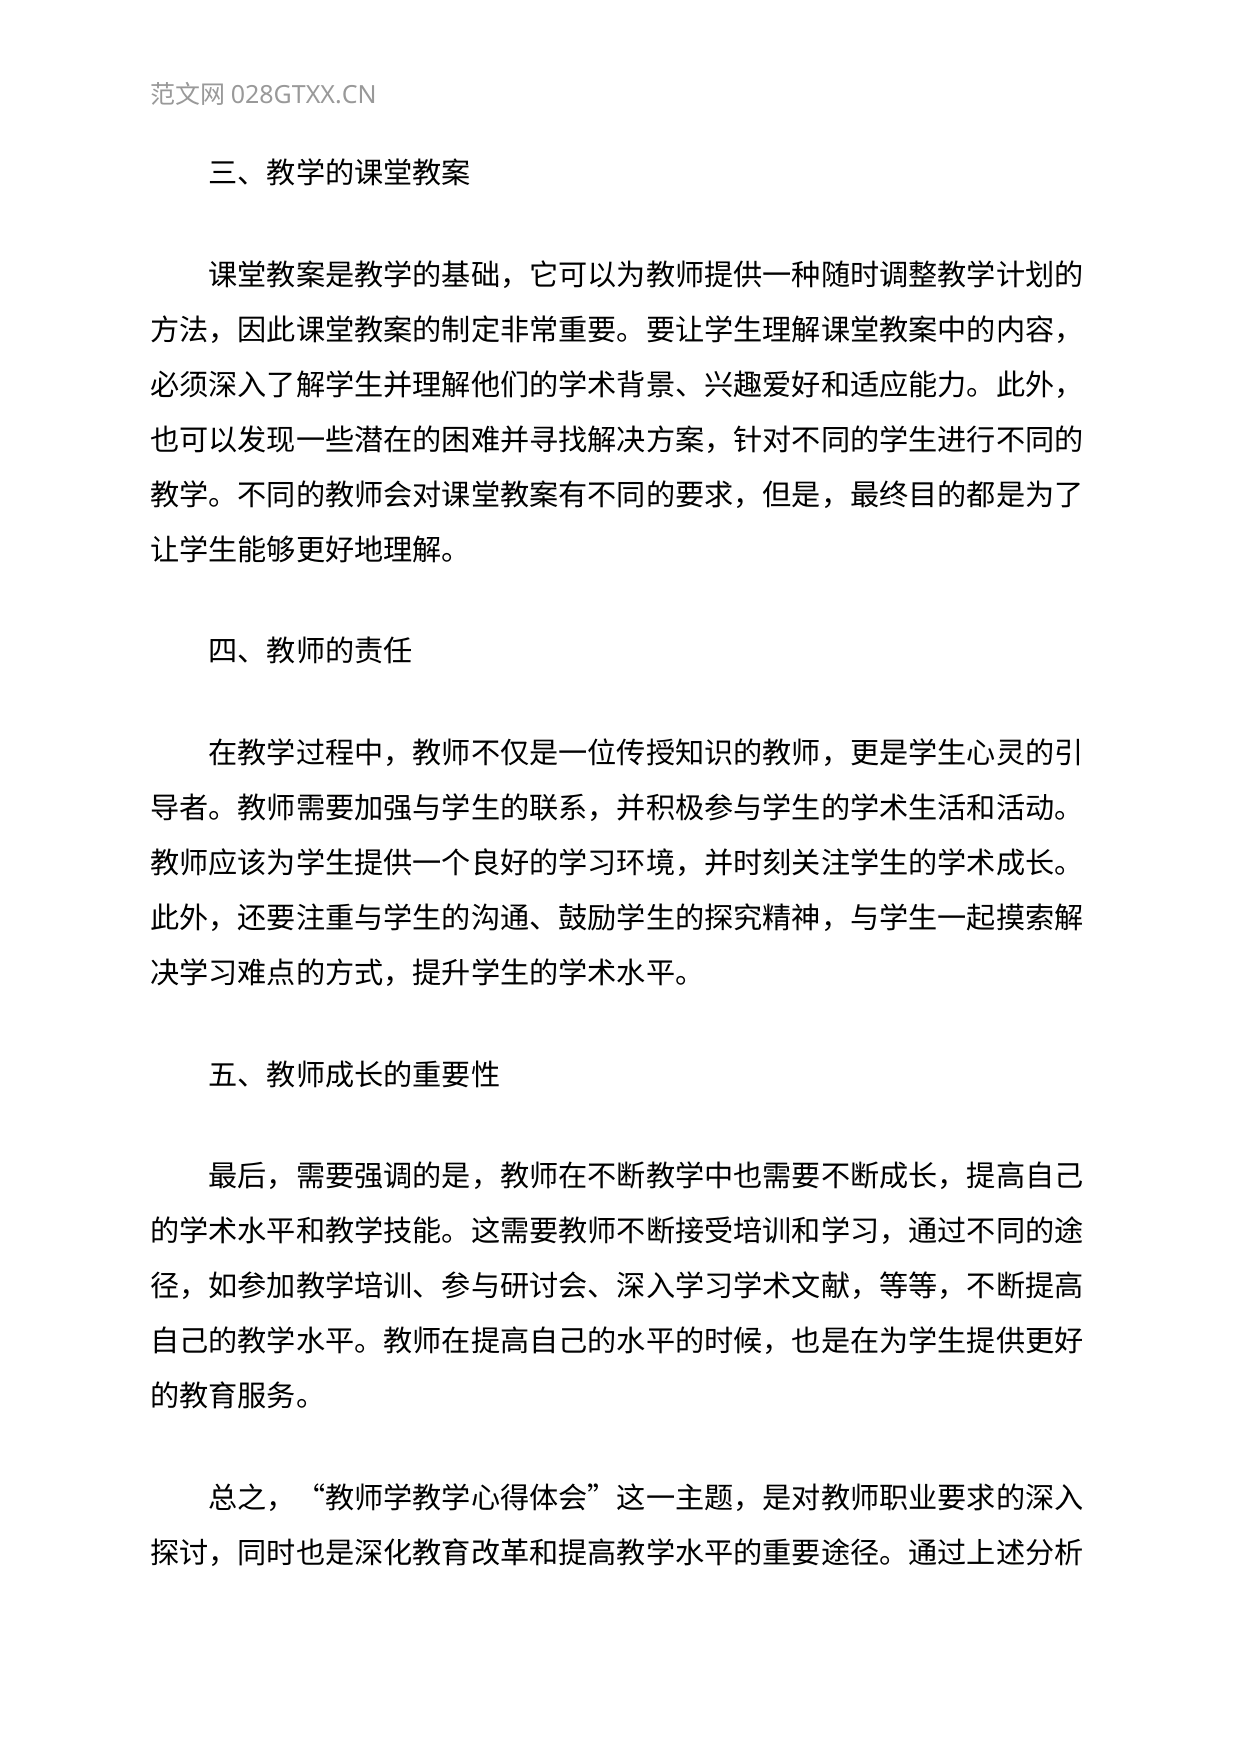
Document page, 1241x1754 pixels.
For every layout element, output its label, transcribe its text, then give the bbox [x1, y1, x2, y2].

text 课堂教案是教学的基础，它可以为教师提供一种随时调整教学计划的方法，因此课堂教案的制定非常重要。要让学生理解课堂教案中的内容，必须深入了解学生并理解他们的学术背景、兴趣爱好和适应能力。此外，也可以发现一些潜在的困难并寻找解决方案，针对不同的学生进行不同的教学。不同的教师会对课堂教案有不同的要求，但是，最终目的都是为了让学生能够更好地理解。 [150, 252, 1090, 568]
text 三、教学的课堂教案 [150, 150, 1090, 192]
text 最后，需要强调的是，教师在不断教学中也需要不断成长，提高自己的学术水平和教学技能。这需要教师不断接受培训和学习，通过不同的途径，如参加教学培训、参与研讨会、深入学习学术文献，等等，不断提高自己的教学水平。教师在提高自己的水平的时候，也是在为学生提供更好的教育服务。 [150, 1153, 1090, 1415]
text 四、教师的责任 [150, 628, 1090, 670]
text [150, 1474, 1090, 1571]
text 五、教师成长的重要性 [150, 1051, 1090, 1093]
text 在教学过程中，教师不仅是一位传授知识的教师，更是学生心灵的引导者。教师需要加强与学生的联系，并积极参与学生的学术生活和活动。教师应该为学生提供一个良好的学习环境，并时刻关注学生的学术成长。此外，还要注重与学生的沟通、鼓励学生的探究精神，与学生一起摸索解决学习难点的方式，提升学生的学术水平。 [150, 730, 1090, 992]
